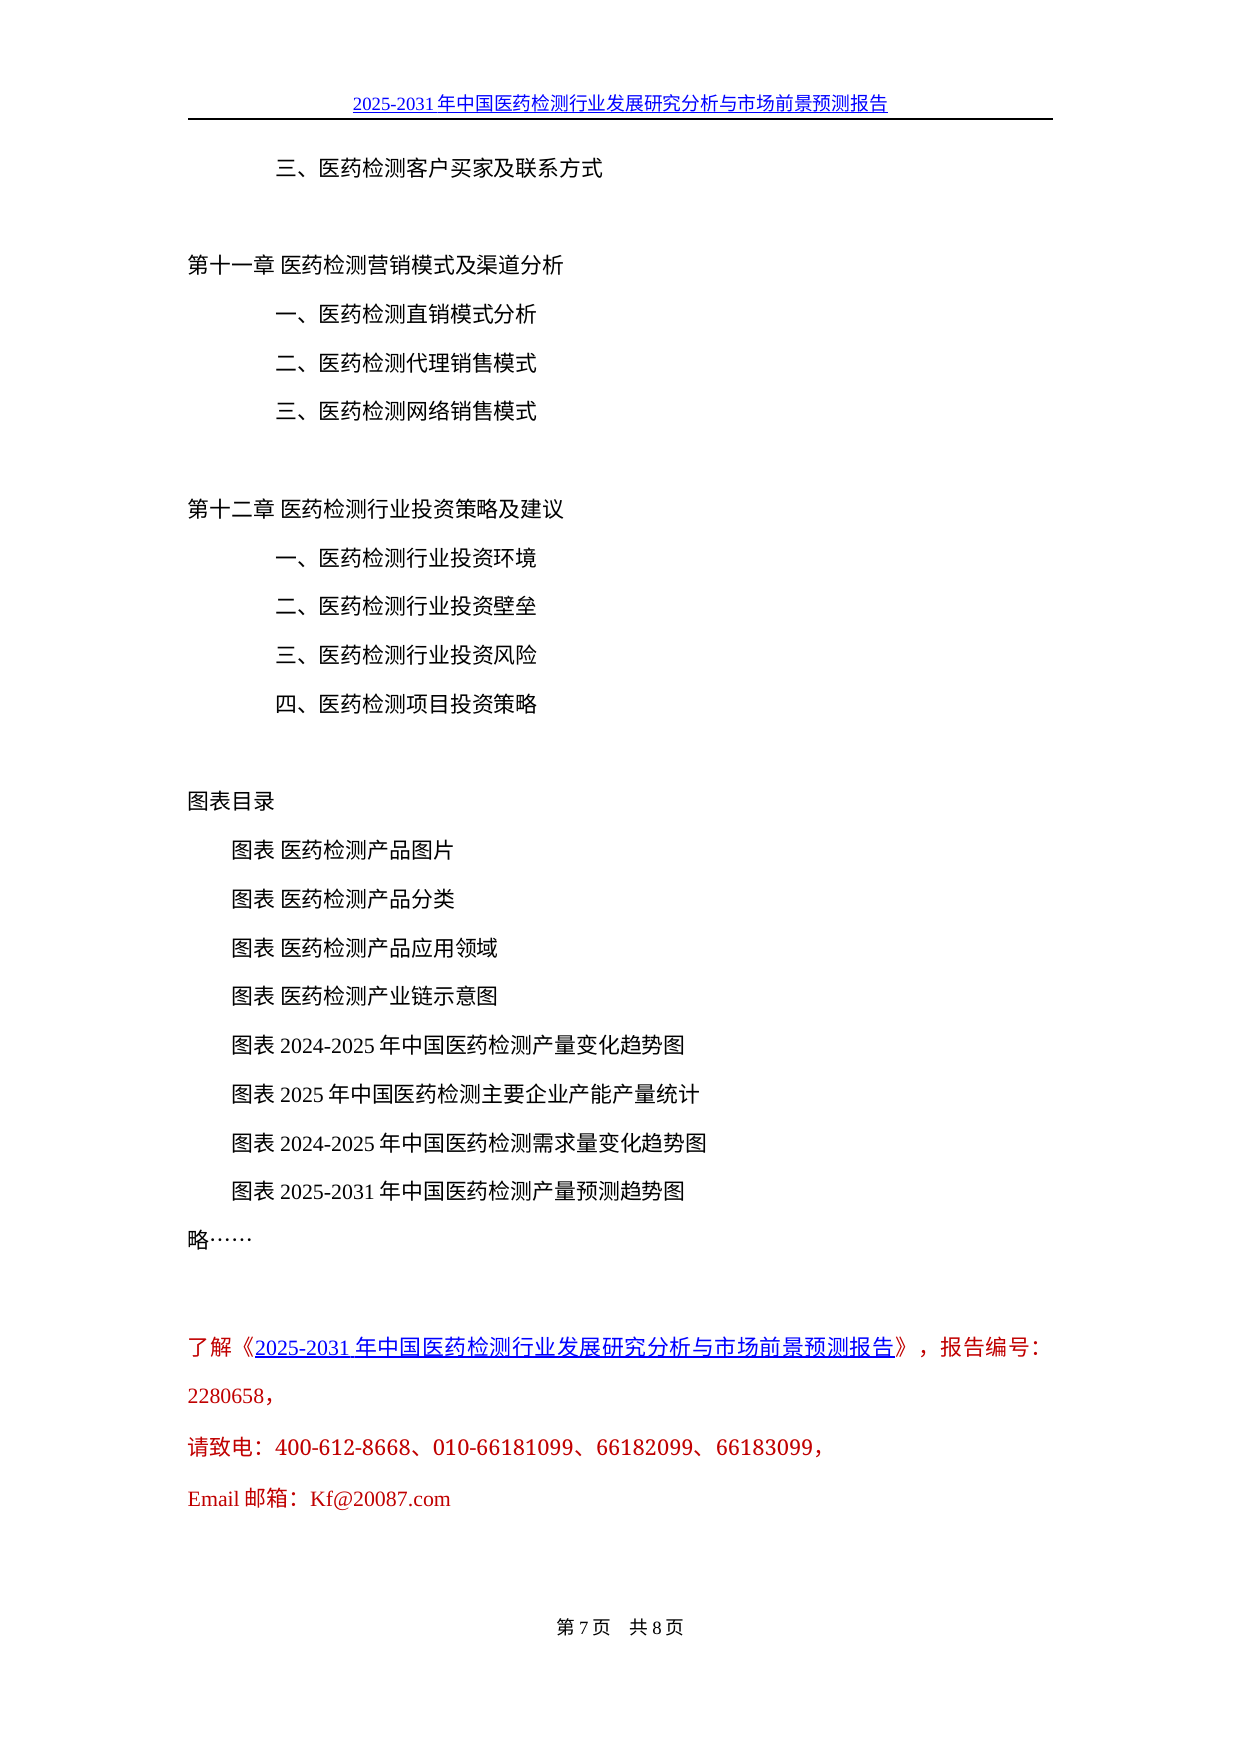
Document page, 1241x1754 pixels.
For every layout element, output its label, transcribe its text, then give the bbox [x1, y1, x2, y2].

text 请致电：400-612-8668、010-66181099、66182099、66183099， [187, 1429, 1053, 1462]
text 了解《2025-2031年中国医药检测行业发展研究分析与市场前景预测报告》，报告编号：2280658， [187, 1329, 1053, 1410]
text Email邮箱：Kf@20087.com [187, 1481, 1053, 1513]
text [187, 150, 1053, 1255]
